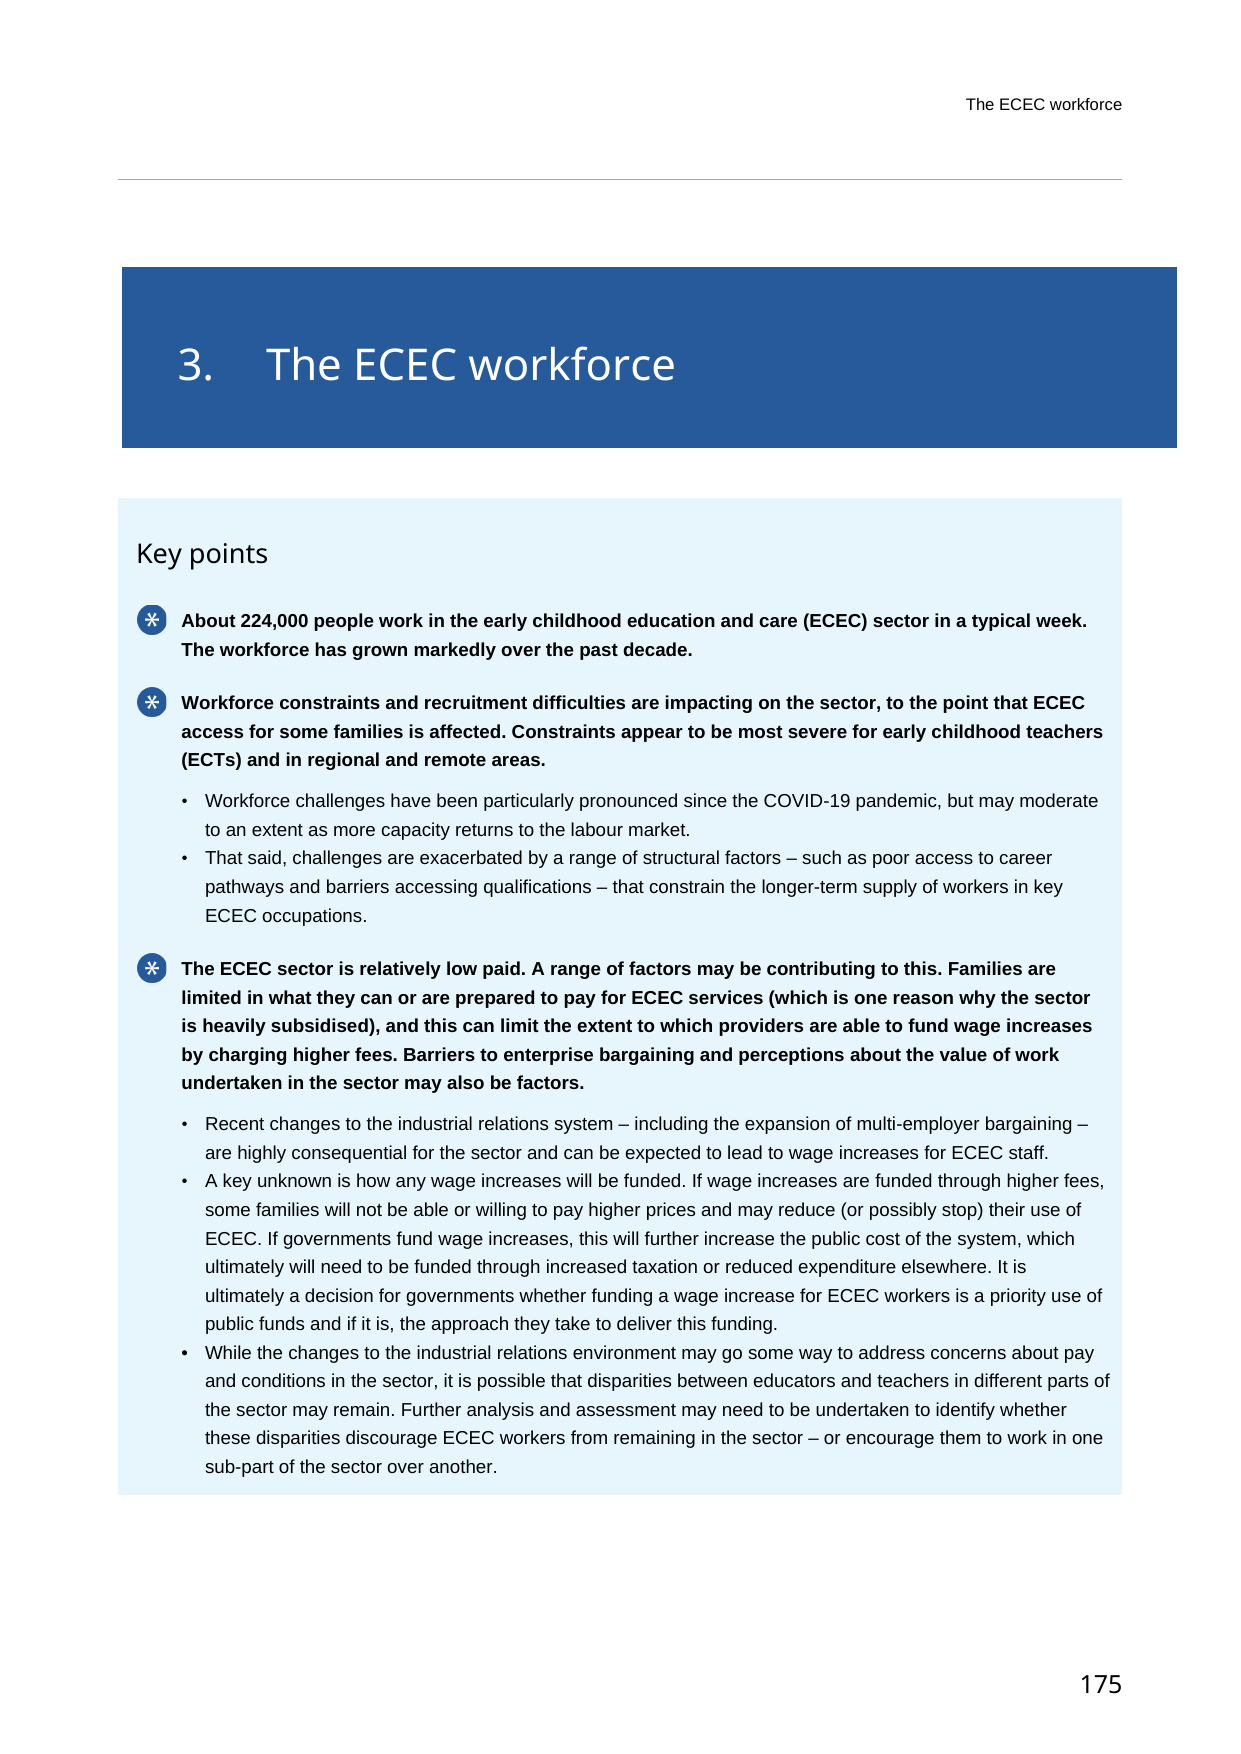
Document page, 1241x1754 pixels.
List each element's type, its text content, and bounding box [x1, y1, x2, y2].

picture [137, 687, 167, 717]
table_cell The ECEC sector is relatively low paid. A range of factors may be contributing to this. Families are limited in what they can or are prepared to pay for ECEC services (which is one reason why the sector is heavily subsidised), and this can limit the extent to which providers are able to fund wage increases by charging higher fees. Barriers to enterprise bargaining and perceptions about the value of work undertaken in the sector may also be factors. Recent changes to the industrial relations system – including the expansion of multi-employer bargaining – are highly consequential for the sector and can be expected to lead to wage increases for ECEC staff. A key unknown is how any wage increases will be funded. If wage increases are funded through higher fees, some families will not be able or willing to pay higher prices and may reduce (or possibly stop) their use of ECEC. If governments fund wage increases, this will further increase the public cost of the system, which ultimately will need to be funded through increased taxation or reduced expenditure elsewhere. It is ultimately a decision for governments whether funding a wage increase for ECEC workers is a priority use of public funds and if it is, the approach they take to deliver this funding. While the changes to the industrial relations environment may go some way to address concerns about pay and conditions in the sector, it is possible that disparities between educators and teachers in different parts of the sector may remain. Further analysis and assessment may need to be undertaken to identify whether these disparities discourage ECEC workers from remaining in the sector – or encourage them to work in one sub-part of the sector over another. [178, 944, 1122, 1495]
table_cell Workforce constraints and recruitment difficulties are impacting on the sector, to the point that ECEC access for some families is affected. Constraints appear to be most severe for early childhood teachers (ECTs) and in regional and remote areas. Workforce challenges have been particularly pronounced since the COVID-19 pandemic, but may moderate to an extent as more capacity returns to the labour market. That said, challenges are exacerbated by a range of structural factors – such as poor access to career pathways and barriers accessing qualifications – that constrain the longer-term supply of workers in key ECEC occupations. [178, 678, 1122, 944]
table_cell About 224,000 people work in the early childhood education and care (ECEC) sector in a typical week. The workforce has grown markedly over the past decade. [178, 596, 1122, 678]
table_cell [118, 944, 178, 1495]
table_header Key points [118, 498, 1122, 596]
table_cell [118, 596, 178, 678]
picture [137, 953, 167, 983]
table_cell [118, 678, 178, 944]
picture [137, 605, 167, 635]
subtitle The ECEC workforce [123, 269, 1176, 447]
